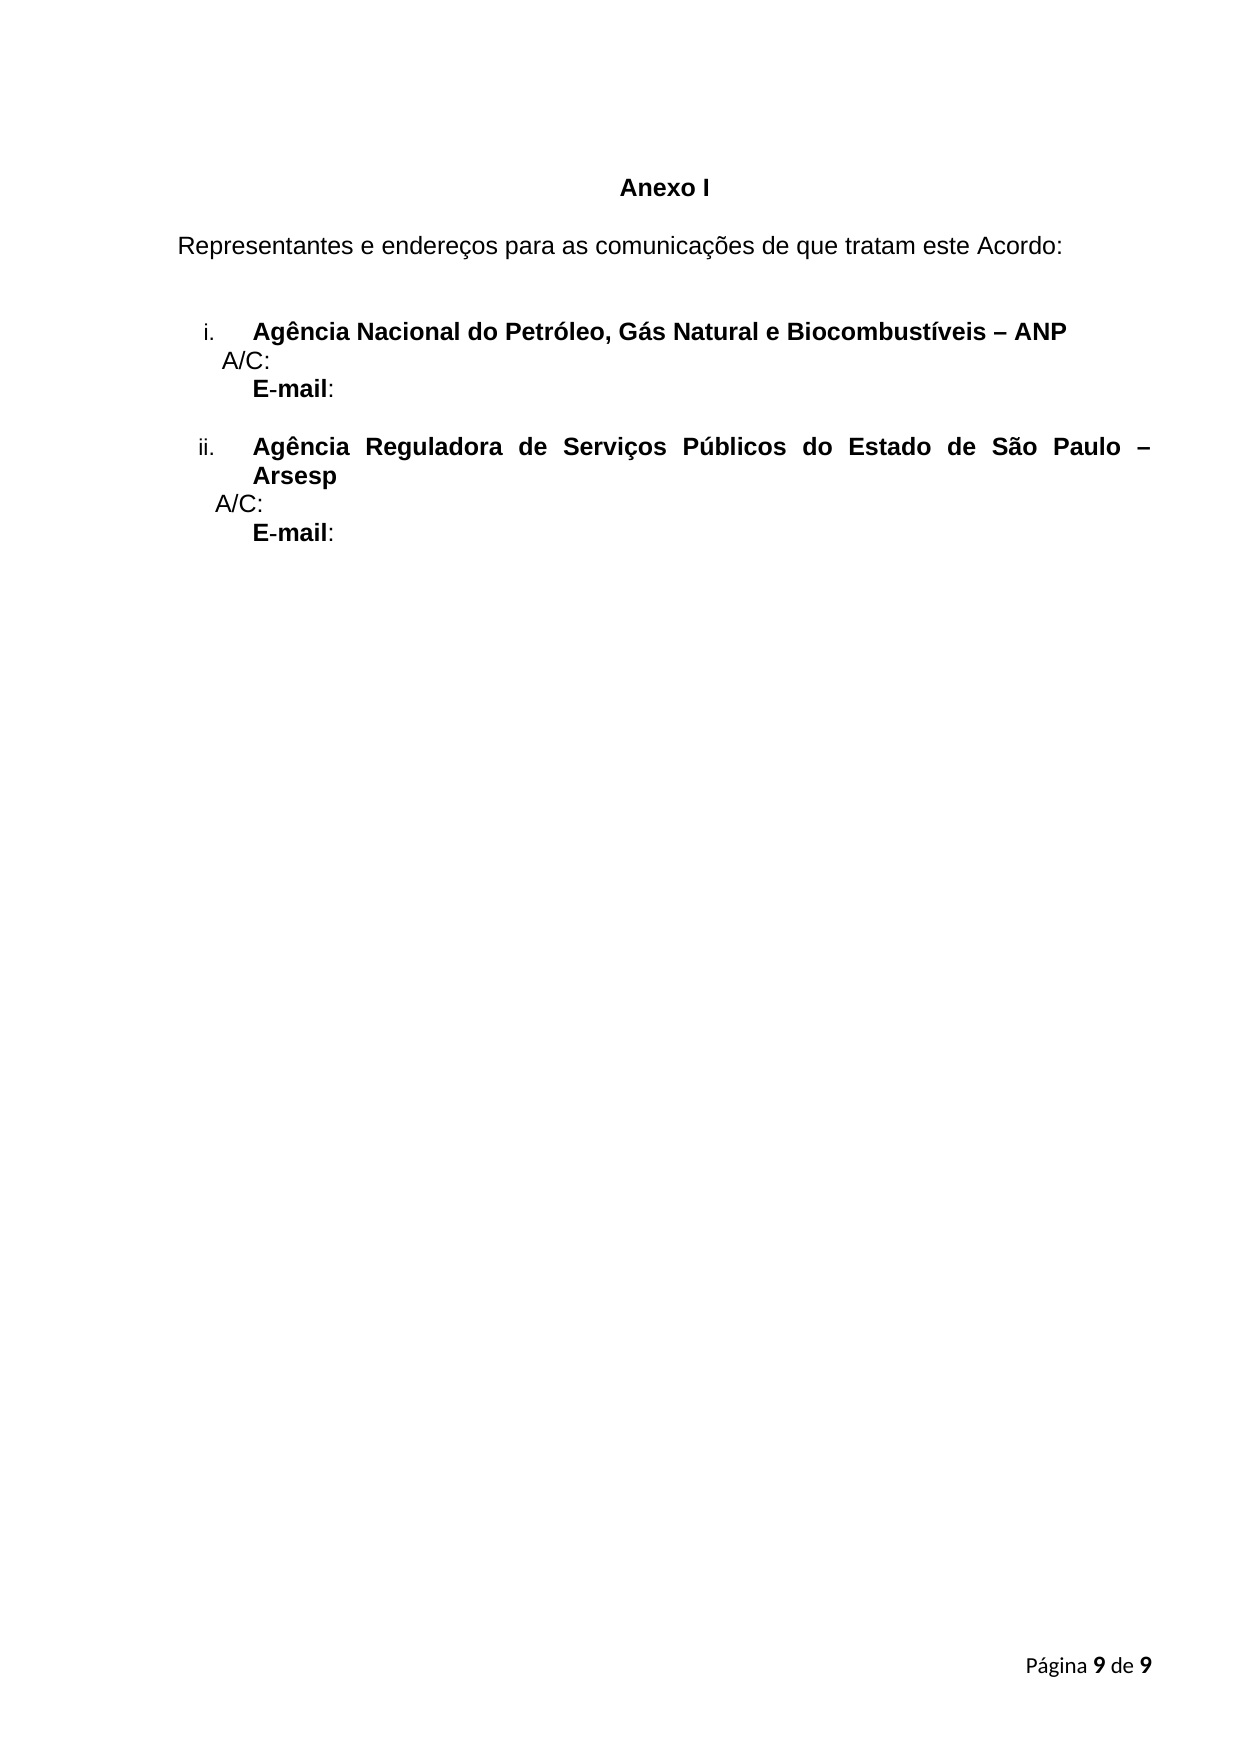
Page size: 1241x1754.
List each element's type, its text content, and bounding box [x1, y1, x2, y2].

list Agência Nacional do Petróleo, Gás Natural e Biocombustíveis – ANP [215, 317, 1152, 346]
text E-mail: [252, 374, 1152, 403]
text A/C: [215, 346, 1152, 374]
text Anexo I [177, 173, 1152, 202]
text Representantes e endereços para as comunicações de que tratam este Acordo: [177, 231, 1152, 259]
list Agência Reguladora de Serviços Públicos do Estado de São Paulo – Arsesp [215, 432, 1152, 489]
text E-mail: [252, 518, 1152, 547]
text A/C: [215, 489, 1152, 518]
